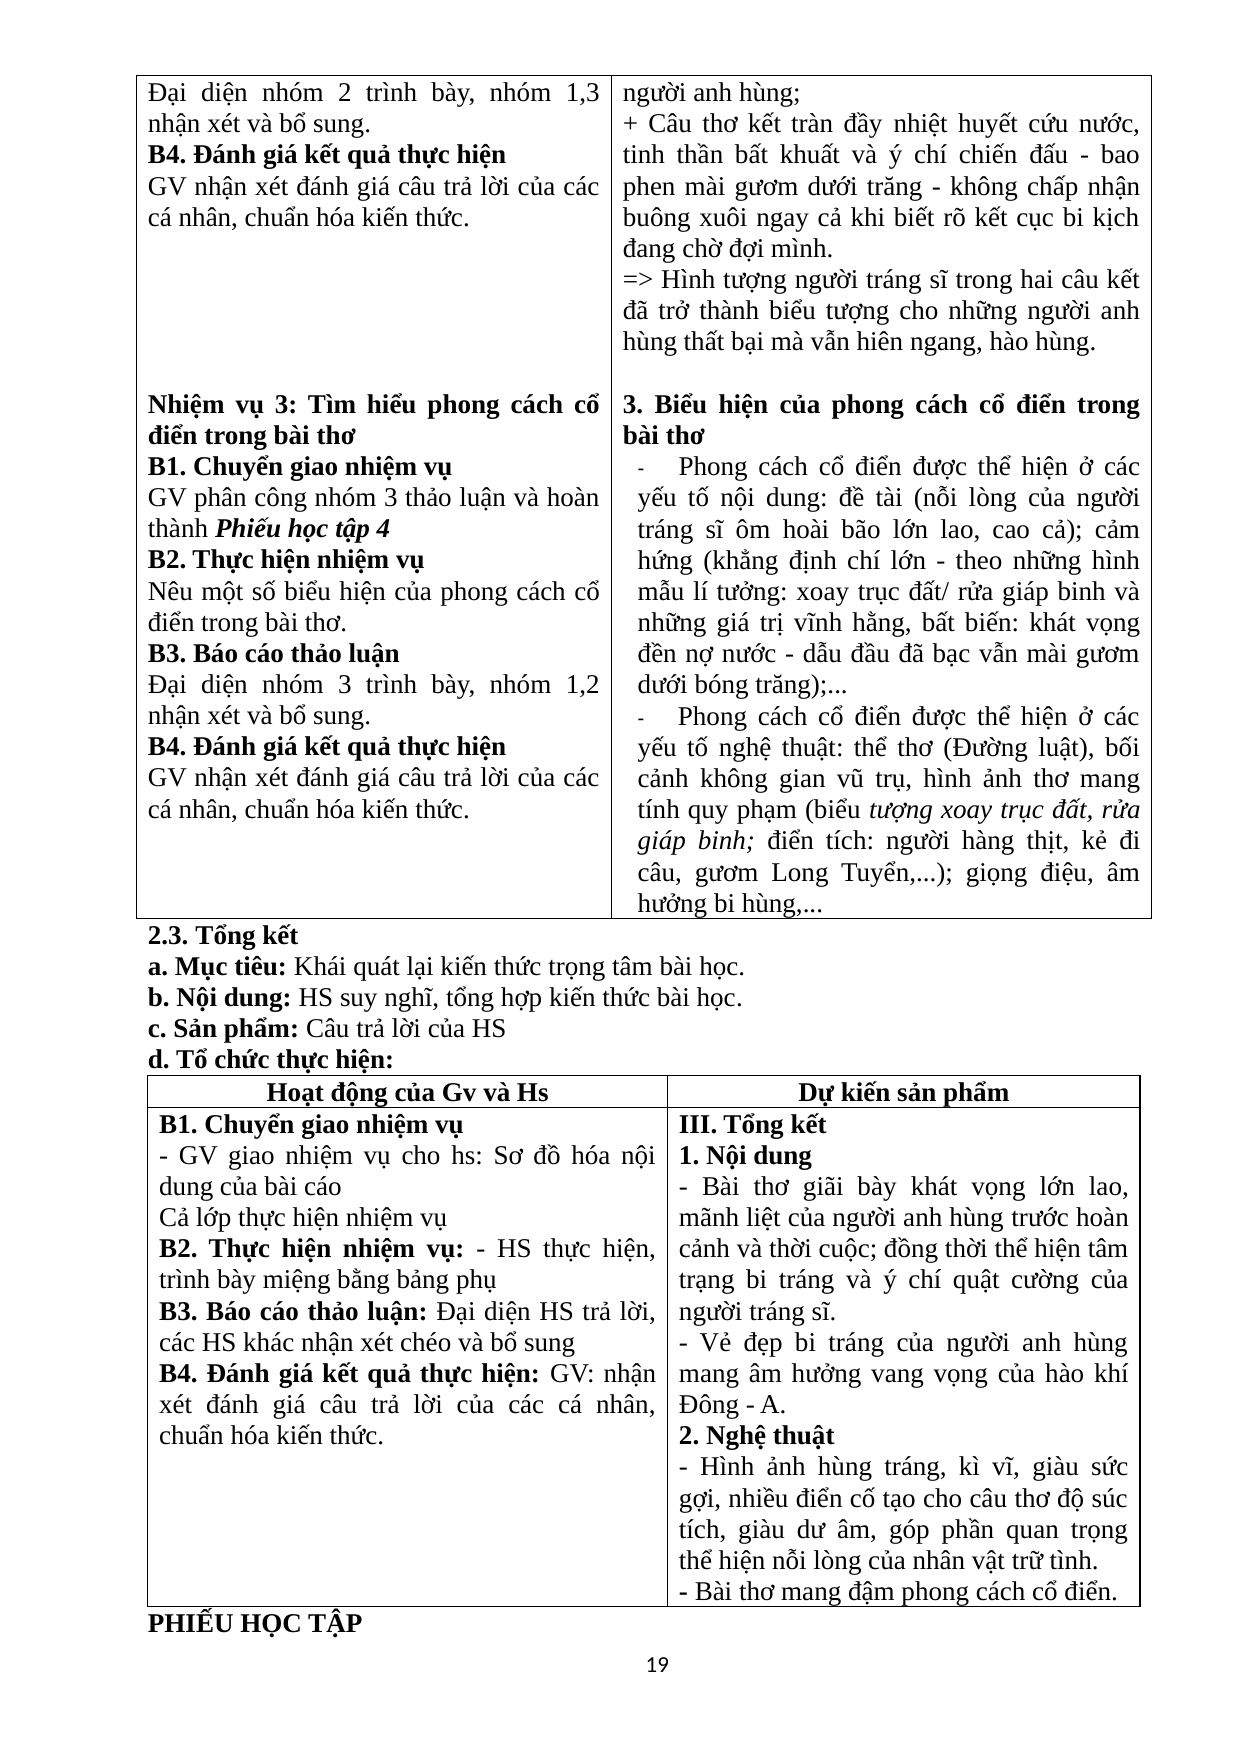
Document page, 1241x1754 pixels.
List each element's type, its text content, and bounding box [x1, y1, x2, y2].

text a. Mục tiêu: Khái quát lại kiến thức trọng tâm bài học. [148, 950, 1166, 981]
table_cell B1. Chuyển giao nhiệm vụ - GV giao nhiệm vụ cho hs: Sơ đồ hóa nội dung của bài cáo Cả lớp thực hiện nhiệm vụ B2. Thực hiện nhiệm vụ: - HS thực hiện, trình bày miệng bằng bảng phụ B3. Báo cáo thảo luận: Đại diện HS trả lời, các HS khác nhận xét chéo và bổ sung B4. Đánh giá kết quả thực hiện: GV: nhận xét đánh giá câu trả lời của các cá nhân, chuẩn hóa kiến thức. [148, 1108, 667, 1606]
table_header Dự kiến sản phẩm [668, 1076, 1139, 1107]
text 2.3. Tổng kết [148, 919, 1160, 950]
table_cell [137, 76, 611, 918]
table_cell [612, 76, 1151, 918]
text b. Nội dung: HS suy nghĩ, tổng hợp kiến thức bài học. [148, 981, 1166, 1012]
text c. Sản phẩm: Câu trả lời của HS [148, 1012, 1166, 1043]
table_header Hoạt động của Gv và Hs [148, 1076, 667, 1107]
table_cell III. Tổng kết 1. Nội dung - Bài thơ giãi bày khát vọng lớn lao, mãnh liệt của người anh hùng trước hoàn cảnh và thời cuộc; đồng thời thể hiện tâm trạng bi tráng và ý chí quật cường của người tráng sĩ. - Vẻ đẹp bi tráng của người anh hùng mang âm hưởng vang vọng của hào khí Đông - A. 2. Nghệ thuật - Hình ảnh hùng tráng, kì vĩ, giàu sức gợi, nhiều điển cố tạo cho câu thơ độ súc tích, giàu dư âm, góp phần quan trọng thể hiện nỗi lòng của nhân vật trữ tình. - Bài thơ mang đậm phong cách cổ điển. [668, 1108, 1139, 1606]
text PHIẾU HỌC TẬP [148, 1607, 1166, 1638]
text d. Tổ chức thực hiện: [148, 1043, 1166, 1075]
